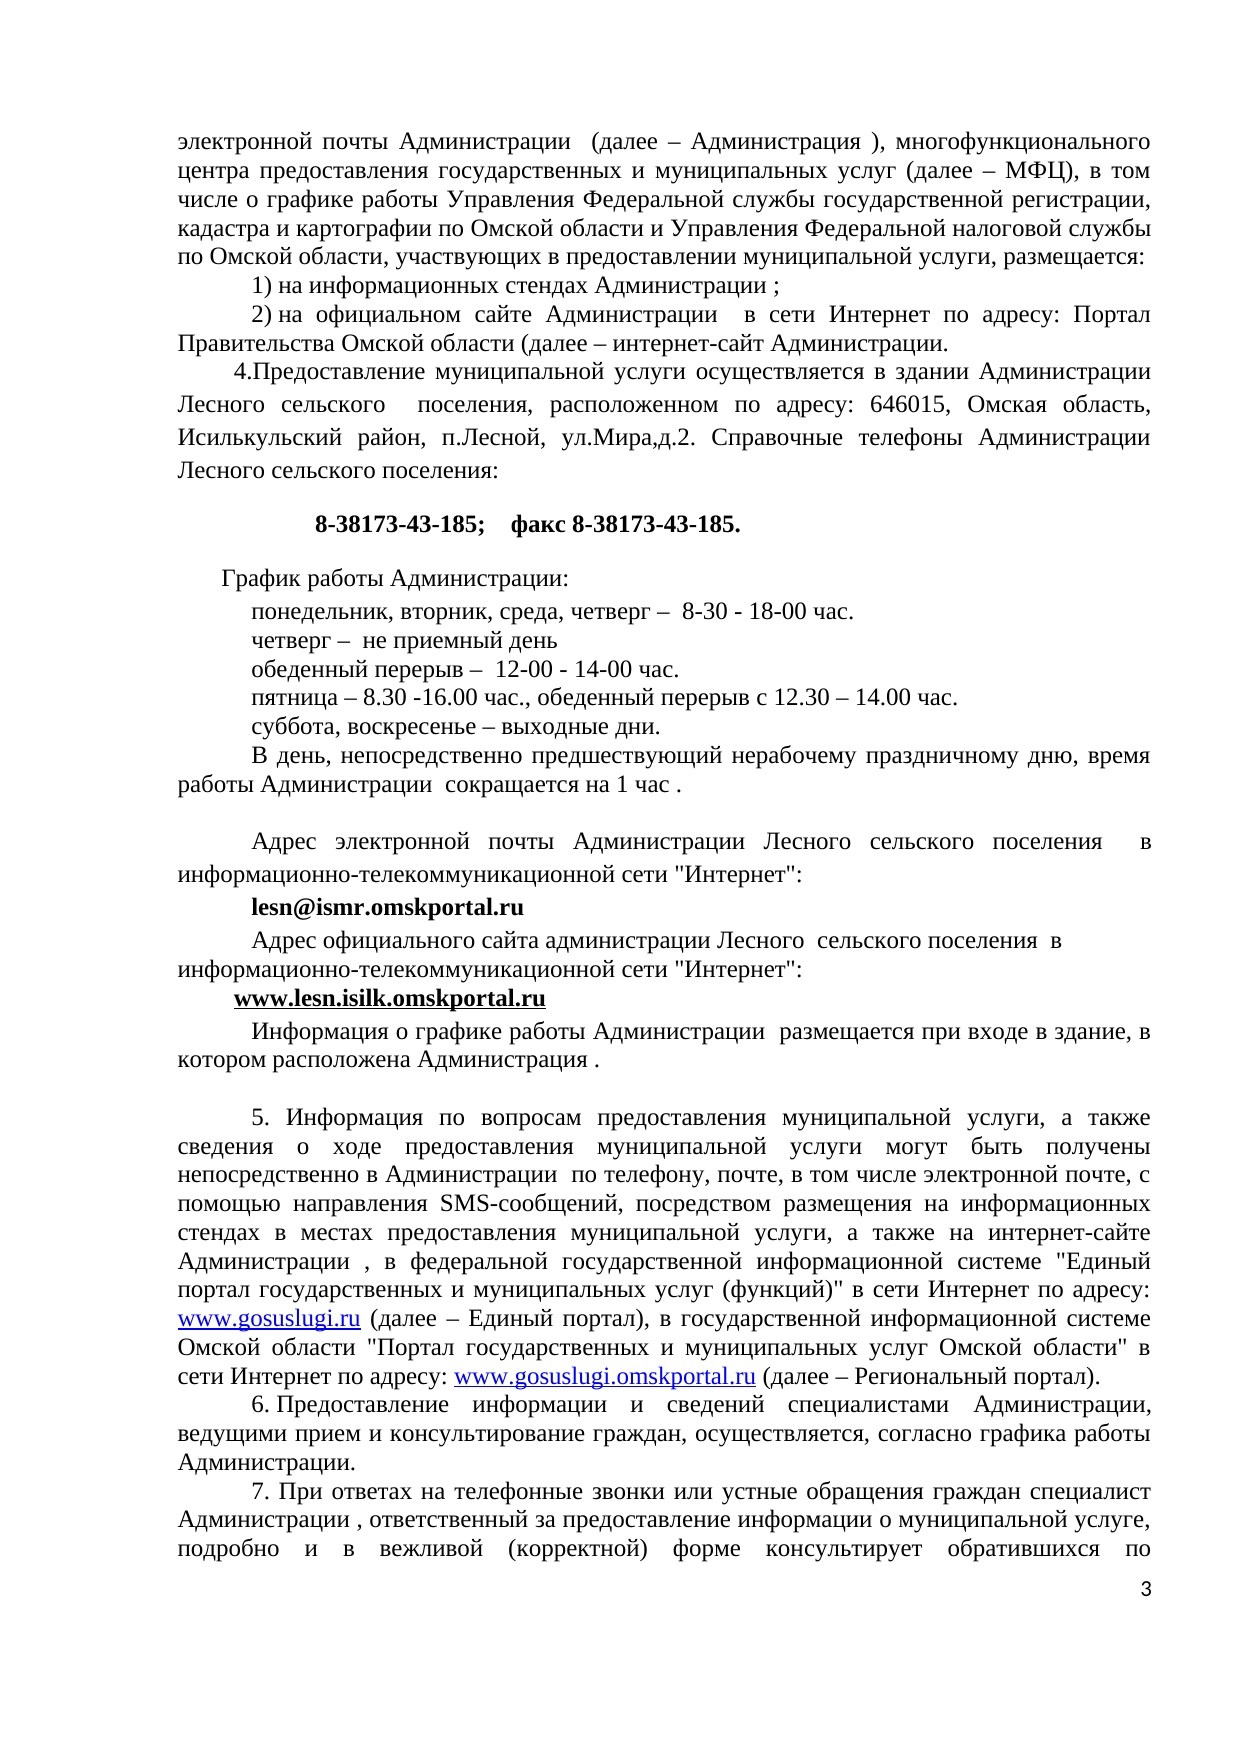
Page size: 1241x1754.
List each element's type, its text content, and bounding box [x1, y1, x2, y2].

text 6. Предоставление информации и сведений специалистами Администрации, ведущими прием и консультирование граждан, осуществляется, согласно графика работы Администрации. [177, 1389, 1152, 1476]
text 5. Информация по вопросам предоставления муниципальной услуги, а также сведения о ходе предоставления муниципальной услуги могут быть получены непосредственно в Администрации по телефону, почте, в том числе электронной почте, с помощью направления SMS-сообщений, посредством размещения на информационных стендах в местах предоставления муниципальной услуги, а также на интернет-сайте Администрации , в федеральной государственной информационной системе "Единый портал государственных и муниципальных услуг (функций)" в сети Интернет по адресу: www.gosuslugi.ru (далее – Единый портал), в государственной информационной системе Омской области "Портал государственных и муниципальных услуг Омской области" в сети Интернет по адресу: www.gosuslugi.omskportal.ru (далее – Региональный портал). [177, 1102, 1152, 1389]
text четверг – не приемный день [177, 625, 1152, 654]
text 4.Предоставление муниципальной услуги осуществляется в здании Администрации Лесного сельского поселения, расположенном по адресу: 646015, Омская область, Исилькульский район, п.Лесной, ул.Мира,д.2. Справочные телефоны Администрации Лесного сельского поселения: [177, 356, 1152, 484]
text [177, 1476, 1152, 1562]
text суббота, воскресенье – выходные дни. [177, 711, 1152, 740]
text Информация о графике работы Администрации размещается при входе в здание, в котором расположена Администрация . [177, 1016, 1152, 1073]
text www.lesn.isilk.omskportal.ru [177, 983, 1152, 1012]
text 8-38173-43-185; факс 8-38173-43-185. [177, 509, 1152, 538]
text 1) на информационных стендах Администрации ; [177, 270, 1152, 299]
text пятница – 8.30 -16.00 час., обеденный перерыв с 12.30 – 14.00 час. [177, 682, 1152, 711]
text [177, 126, 1152, 270]
text обеденный перерыв – 12-00 - 14-00 час. [177, 654, 1152, 682]
text Адрес официального сайта администрации Лесного сельского поселения в информационно-телекоммуникационной сети "Интернет": [177, 925, 1152, 983]
text понедельник, вторник, среда, четверг – 8-30 - 18-00 час. [177, 596, 1152, 625]
text lesn@ismr.omskportal.ru [177, 892, 1152, 921]
text Адрес электронной почты Администрации Лесного сельского поселения в информационно-телекоммуникационной сети "Интернет": [177, 826, 1152, 888]
text В день, непосредственно предшествующий нерабочему праздничному дню, время работы Администрации сокращается на 1 час . [177, 740, 1152, 797]
text График работы Администрации: [177, 563, 1152, 592]
text 2) на официальном сайте Администрации в сети Интернет по адресу: Портал Правительства Омской области (далее – интернет-сайт Администрации. [177, 299, 1152, 356]
